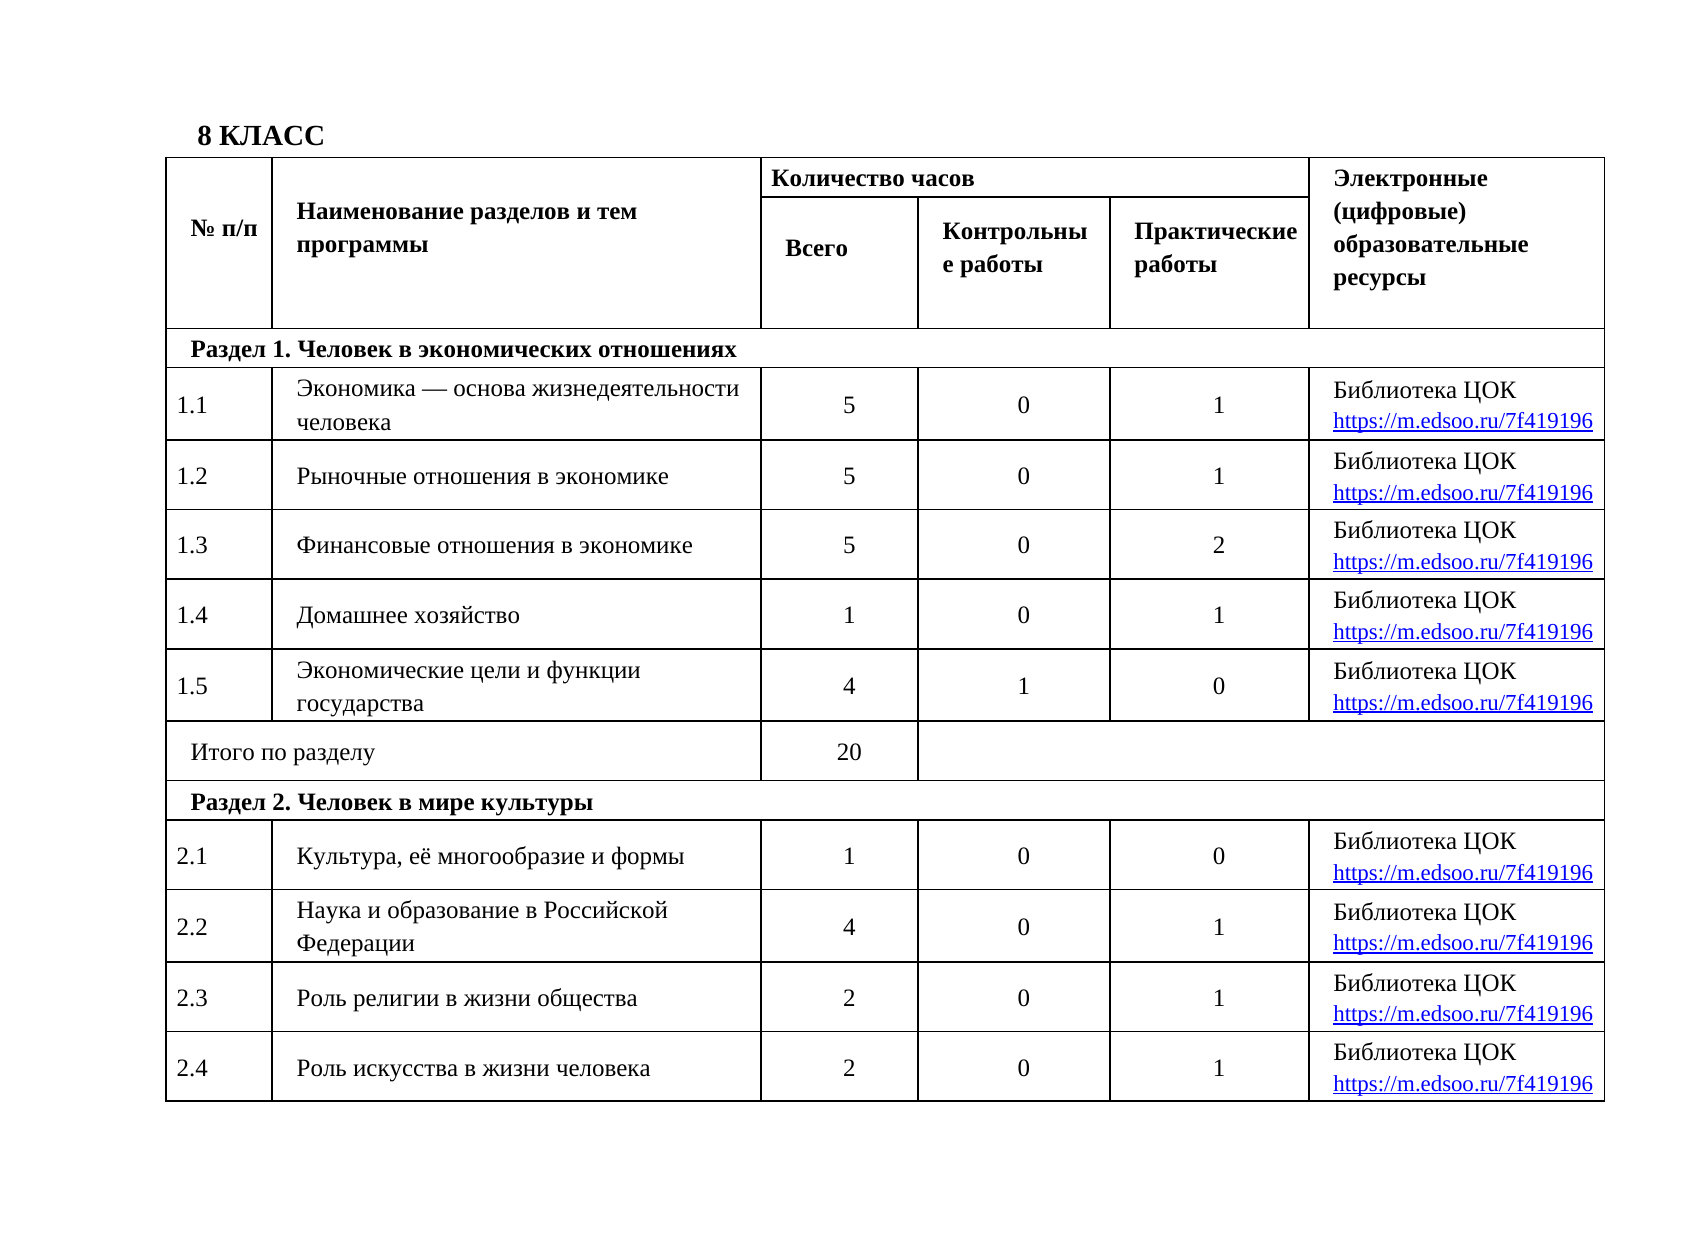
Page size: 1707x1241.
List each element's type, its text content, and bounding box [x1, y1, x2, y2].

table_cell Библиотека ЦОК https://m.edsoo.ru/7f419196 [1310, 580, 1604, 648]
table_cell 1 [1111, 368, 1308, 439]
table_cell 0 [1111, 821, 1308, 889]
text 8 КЛАСС [190, 118, 1618, 152]
table_cell Раздел 1. Человек в экономических отношениях [167, 329, 1604, 367]
table_cell Библиотека ЦОК https://m.edsoo.ru/7f419196 [1310, 441, 1604, 509]
table_cell Экономика — основа жизнедеятельности человека [273, 368, 760, 439]
table_cell 1 [1111, 963, 1308, 1031]
table_cell 2.4 [167, 1032, 271, 1100]
table_cell 2.1 [167, 821, 271, 889]
table_cell Библиотека ЦОК https://m.edsoo.ru/7f419196 [1310, 650, 1604, 720]
table_cell 1 [762, 821, 917, 889]
table_cell 0 [919, 963, 1109, 1031]
table_cell 1.3 [167, 510, 271, 578]
table_cell Раздел 2. Человек в мире культуры [167, 781, 1604, 819]
table_cell 2 [762, 963, 917, 1031]
table_cell Библиотека ЦОК https://m.edsoo.ru/7f419196 [1310, 510, 1604, 578]
table_cell Домашнее хозяйство [273, 580, 760, 648]
table_cell 0 [1111, 650, 1308, 720]
table_cell 0 [919, 890, 1109, 961]
table_cell Финансовые отношения в экономике [273, 510, 760, 578]
table_cell 4 [762, 890, 917, 961]
table_cell 0 [919, 821, 1109, 889]
table_cell Культура, её многообразие и формы [273, 821, 760, 889]
table_cell 1.5 [167, 650, 271, 720]
table_cell Наука и образование в Российской Федерации [273, 890, 760, 961]
table_header Наименование разделов и тем программы [273, 158, 760, 327]
table_cell 5 [762, 441, 917, 509]
table_cell 0 [919, 368, 1109, 439]
table_cell 2 [762, 1032, 917, 1100]
table_cell 0 [919, 510, 1109, 578]
table_cell 0 [919, 580, 1109, 648]
table_cell Роль религии в жизни общества [273, 963, 760, 1031]
table_cell 1 [1111, 441, 1308, 509]
table_cell 5 [762, 510, 917, 578]
table_cell Библиотека ЦОК https://m.edsoo.ru/7f419196 [1310, 890, 1604, 961]
table_cell 4 [762, 650, 917, 720]
table_cell 0 [919, 1032, 1109, 1100]
table_cell 1.1 [167, 368, 271, 439]
table_cell 5 [762, 368, 917, 439]
table_cell 1 [762, 580, 917, 648]
table_cell Контрольные работы [919, 198, 1109, 327]
table_cell 2 [1111, 510, 1308, 578]
table_cell Практические работы [1111, 198, 1308, 327]
table_cell 1.2 [167, 441, 271, 509]
table_cell 2.3 [167, 963, 271, 1031]
table_cell 1.4 [167, 580, 271, 648]
table_header Количество часов [762, 158, 1308, 196]
table_cell 1 [1111, 1032, 1308, 1100]
table_cell 0 [919, 441, 1109, 509]
table_cell 1 [1111, 580, 1308, 648]
table_cell 20 [762, 722, 917, 780]
table_cell Библиотека ЦОК https://m.edsoo.ru/7f419196 [1310, 821, 1604, 889]
table_cell Рыночные отношения в экономике [273, 441, 760, 509]
table_cell Библиотека ЦОК https://m.edsoo.ru/7f419196 [1310, 368, 1604, 439]
table_header № п/п [167, 158, 271, 327]
table_cell Роль искусства в жизни человека [273, 1032, 760, 1100]
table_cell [1310, 1032, 1604, 1100]
table_header Электронные (цифровые) образовательные ресурсы [1310, 158, 1604, 327]
table_cell 2.2 [167, 890, 271, 961]
table_cell Всего [762, 198, 917, 327]
table_cell Экономические цели и функции государства [273, 650, 760, 720]
table_cell [919, 722, 1604, 780]
table_cell 1 [1111, 890, 1308, 961]
table_cell 1 [919, 650, 1109, 720]
table_cell Итого по разделу [167, 722, 760, 780]
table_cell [1310, 963, 1604, 1031]
